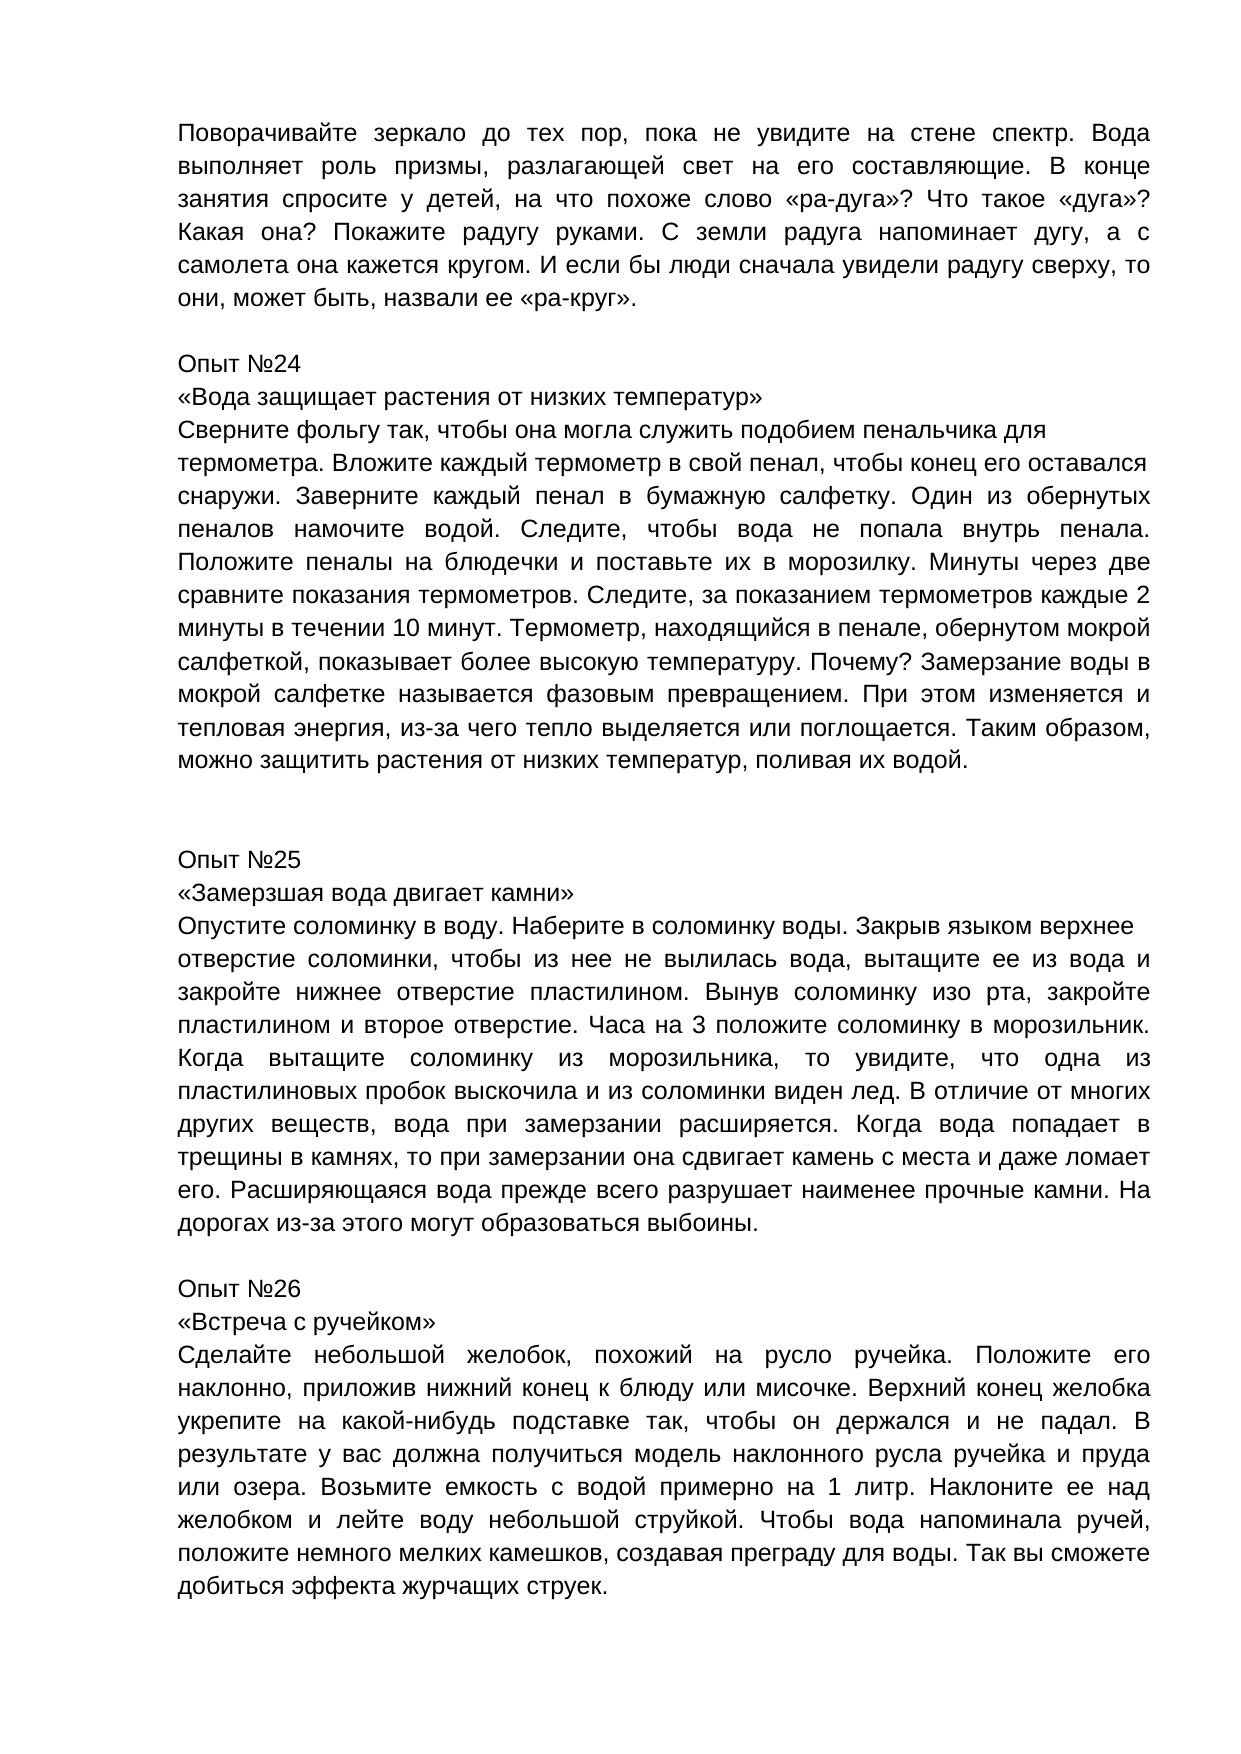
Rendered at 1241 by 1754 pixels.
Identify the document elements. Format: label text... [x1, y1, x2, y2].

text «Вода защищает растения от низких температур» [177, 382, 1152, 411]
text «Замерзшая вода двигает камни» [177, 878, 1152, 906]
text Сверните фольгу так, чтобы она могла служить подобием пенальчика для [177, 415, 1152, 444]
text Опыт №24 [177, 349, 1152, 378]
text «Встреча с ручейком» [177, 1307, 1152, 1336]
text Опустите соломинку в воду. Наберите в соломинку воды. Закрыв языком верхнее [177, 911, 1152, 939]
text снаружи. Заверните каждый пенал в бумажную салфетку. Один из обернутых пеналов намочите водой. Следите, чтобы вода не попала внутрь пенала. Положите пеналы на блюдечки и поставьте их в морозилку. Минуты через две сравните показания термометров. Следите, за показанием термометров каждые 2 минуты в течении 10 минут. Термометр, находящийся в пенале, обернутом мокрой салфеткой, показывает более высокую температуру. Почему? Замерзание воды в мокрой салфетке называется фазовым превращением. При этом изменяется и тепловая энергия, из-за чего тепло выделяется или поглощается. Таким образом, можно защитить растения от низких температур, поливая их водой. [177, 481, 1152, 774]
text термометра. Вложите каждый термометр в свой пенал, чтобы конец его оставался [177, 448, 1152, 477]
text Сделайте небольшой желобок, похожий на русло ручейка. Положите его наклонно, приложив нижний конец к блюду или мисочке. Верхний конец желобка укрепите на какой-нибудь подставке так, чтобы он держался и не падал. В результате у вас должна получиться модель наклонного русла ручейка и пруда или озера. Возьмите емкость с водой примерно на 1 литр. Наклоните ее над желобком и лейте воду небольшой струйкой. Чтобы вода напоминала ручей, положите немного мелких камешков, создавая преграду для воды. Так вы сможете добиться эффекта журчащих струек. [177, 1340, 1152, 1600]
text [177, 118, 1152, 312]
text Опыт №26 [177, 1274, 1152, 1303]
text отверстие соломинки, чтобы из нее не вылилась вода, вытащите ее из вода и закройте нижнее отверстие пластилином. Вынув соломинку изо рта, закройте пластилином и второе отверстие. Часа на 3 положите соломинку в морозильник. Когда вытащите соломинку из морозильника, то увидите, что одна из пластилиновых пробок выскочила и из соломинки виден лед. В отличие от многих других веществ, вода при замерзании расширяется. Когда вода попадает в трещины в камнях, то при замерзании она сдвигает камень с места и даже ломает его. Расширяющаяся вода прежде всего разрушает наименее прочные камни. На дорогах из-за этого могут образоваться выбоины. [177, 944, 1152, 1237]
text Опыт №25 [177, 844, 1152, 873]
